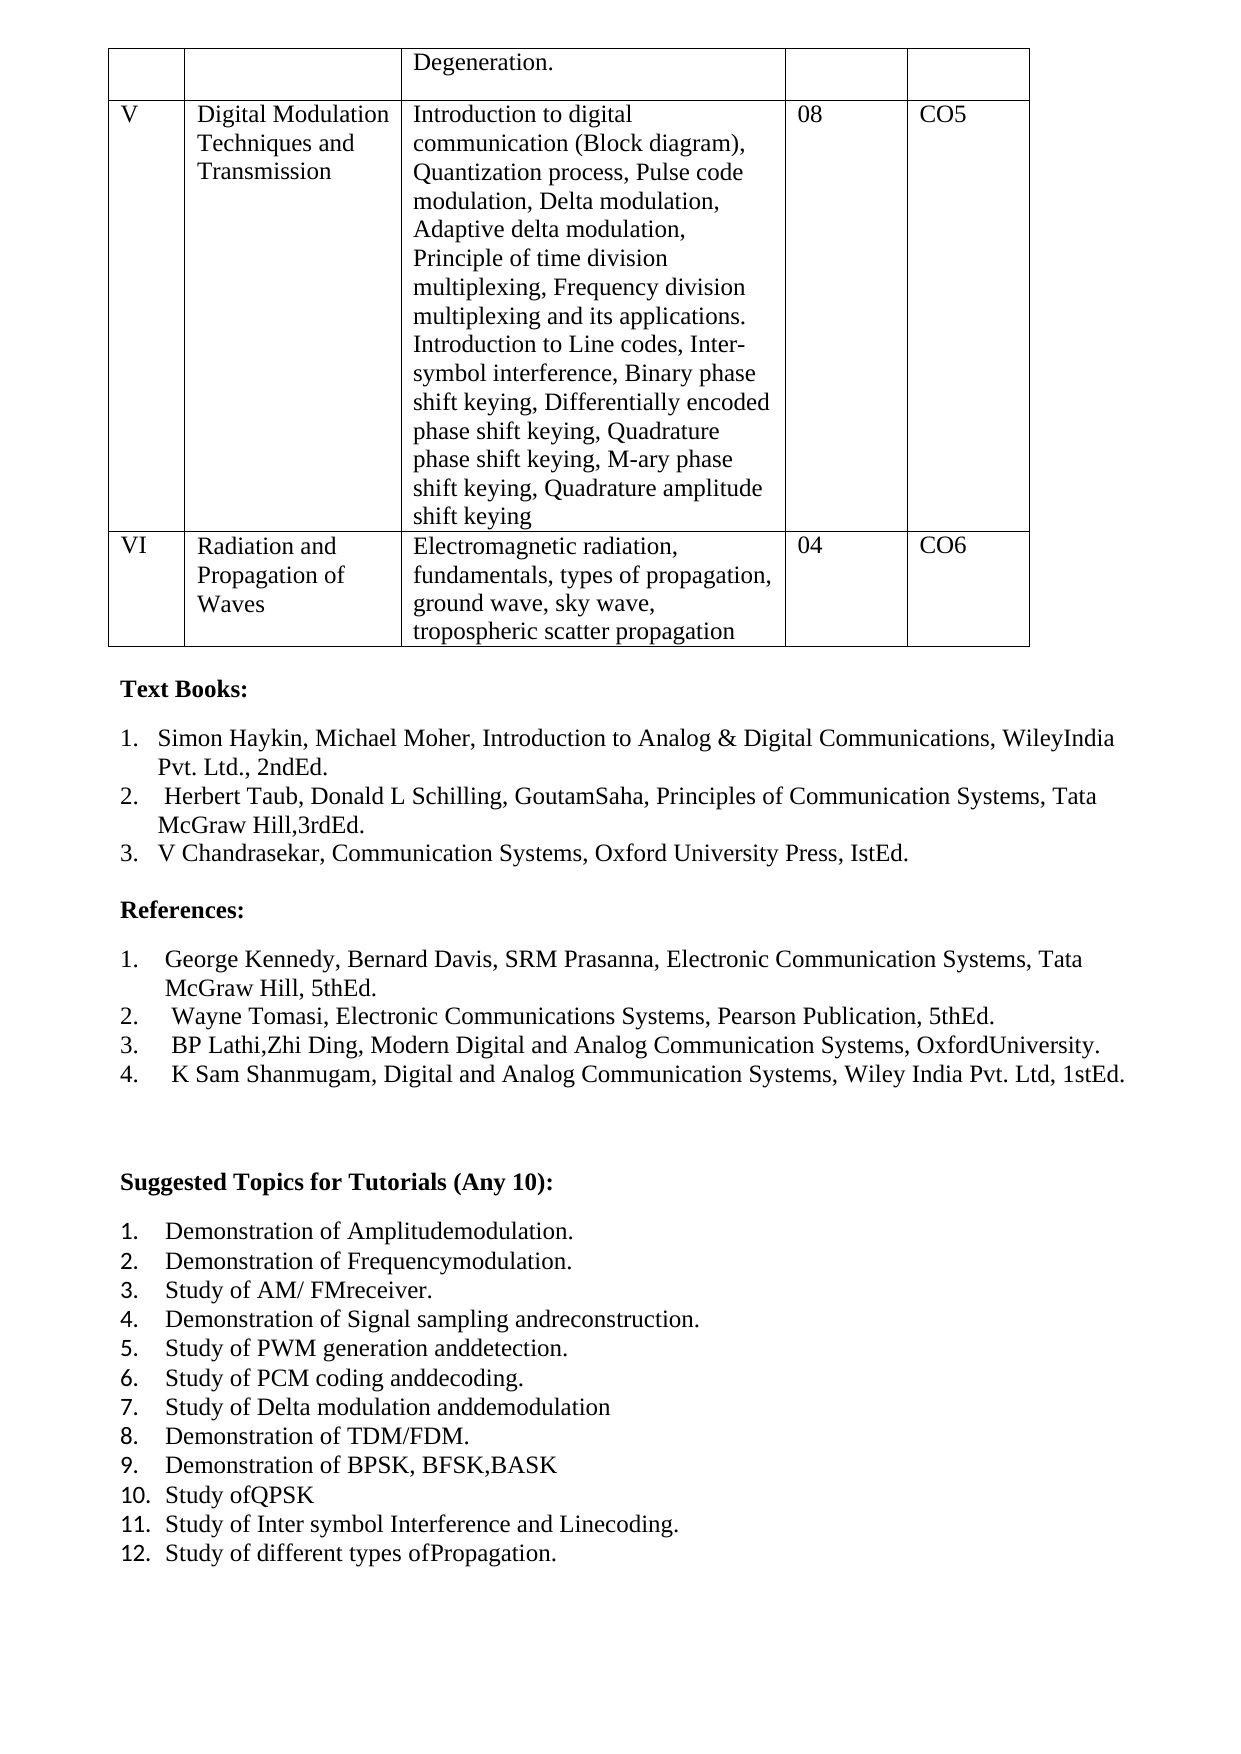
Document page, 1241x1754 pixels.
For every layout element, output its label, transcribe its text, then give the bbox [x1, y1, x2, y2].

table_cell V [109, 101, 184, 531]
table_cell 08 [786, 101, 907, 531]
table_header [908, 49, 1029, 100]
table_header [786, 49, 907, 100]
table_cell Radiation and Propagation of Waves [185, 532, 401, 646]
table_cell Introduction to digital communication (Block diagram), Quantization process, Pulse code modulation, Delta modulation, Adaptive delta modulation, Principle of time division multiplexing, Frequency division multiplexing and its applications. Introduction to Line codes, Inter- symbol interference, Binary phase shift keying, Differentially encoded phase shift keying, Quadrature phase shift keying, M-ary phase shift keying, Quadrature amplitude shift keying [402, 101, 785, 531]
list Demonstration of Signal sampling andreconstruction. [120, 1304, 1240, 1333]
list Simon Haykin, Michael Moher, Introduction to Analog & Digital Communications, WileyIndia Pvt. Ltd., 2ndEd. [120, 723, 1122, 781]
table_cell VI [109, 532, 184, 646]
list Study of PWM generation anddetection. [120, 1333, 1240, 1363]
table_cell 04 [786, 532, 907, 646]
list George Kennedy, Bernard Davis, SRM Prasanna, Electronic Communication Systems, Tata McGraw Hill, 5thEd. [120, 944, 1085, 1002]
list Demonstration of Amplitudemodulation. [120, 1216, 1240, 1246]
list Demonstration of BPSK, BFSK,BASK [120, 1450, 1240, 1480]
list Demonstration of TDM/FDM. [120, 1421, 1240, 1450]
list Study of Delta modulation anddemodulation [120, 1392, 1240, 1421]
list Study ofQPSK [120, 1480, 1240, 1509]
list Study of different types ofPropagation. [120, 1538, 1240, 1568]
table_cell Digital Modulation Techniques and Transmission [185, 101, 401, 531]
list Study of AM/ FMreceiver. [120, 1275, 1240, 1304]
table_cell Electromagnetic radiation, fundamentals, types of propagation, ground wave, sky wave, tropospheric scatter propagation [402, 532, 785, 646]
list Demonstration of Frequencymodulation. [120, 1246, 1240, 1275]
subtitle References: [120, 896, 1240, 924]
subtitle Suggested Topics for Tutorials (Any 10): [120, 1167, 1240, 1196]
list Study of Inter symbol Interference and Linecoding. [120, 1509, 1240, 1538]
list Herbert Taub, Donald L Schilling, GoutamSaha, Principles of Communication Systems, Tata McGraw Hill,3rdEd. [120, 781, 1105, 838]
list Wayne Tomasi, Electronic Communications Systems, Pearson Publication, 5thEd. [120, 1002, 1240, 1030]
list V Chandrasekar, Communication Systems, Oxford University Press, IstEd. [120, 838, 1240, 867]
list K Sam Shanmugam, Digital and Analog Communication Systems, Wiley India Pvt. Ltd, 1stEd. [120, 1059, 1240, 1088]
table_header Degeneration. [402, 49, 785, 100]
text Text Books: [120, 674, 1240, 703]
table_cell CO5 [908, 101, 1029, 531]
list BP Lathi,Zhi Ding, Modern Digital and Analog Communication Systems, OxfordUniversity. [120, 1030, 1240, 1059]
table_header [185, 49, 401, 100]
table_header [109, 49, 184, 100]
list Study of PCM coding anddecoding. [120, 1363, 1240, 1392]
table_cell CO6 [908, 532, 1029, 646]
